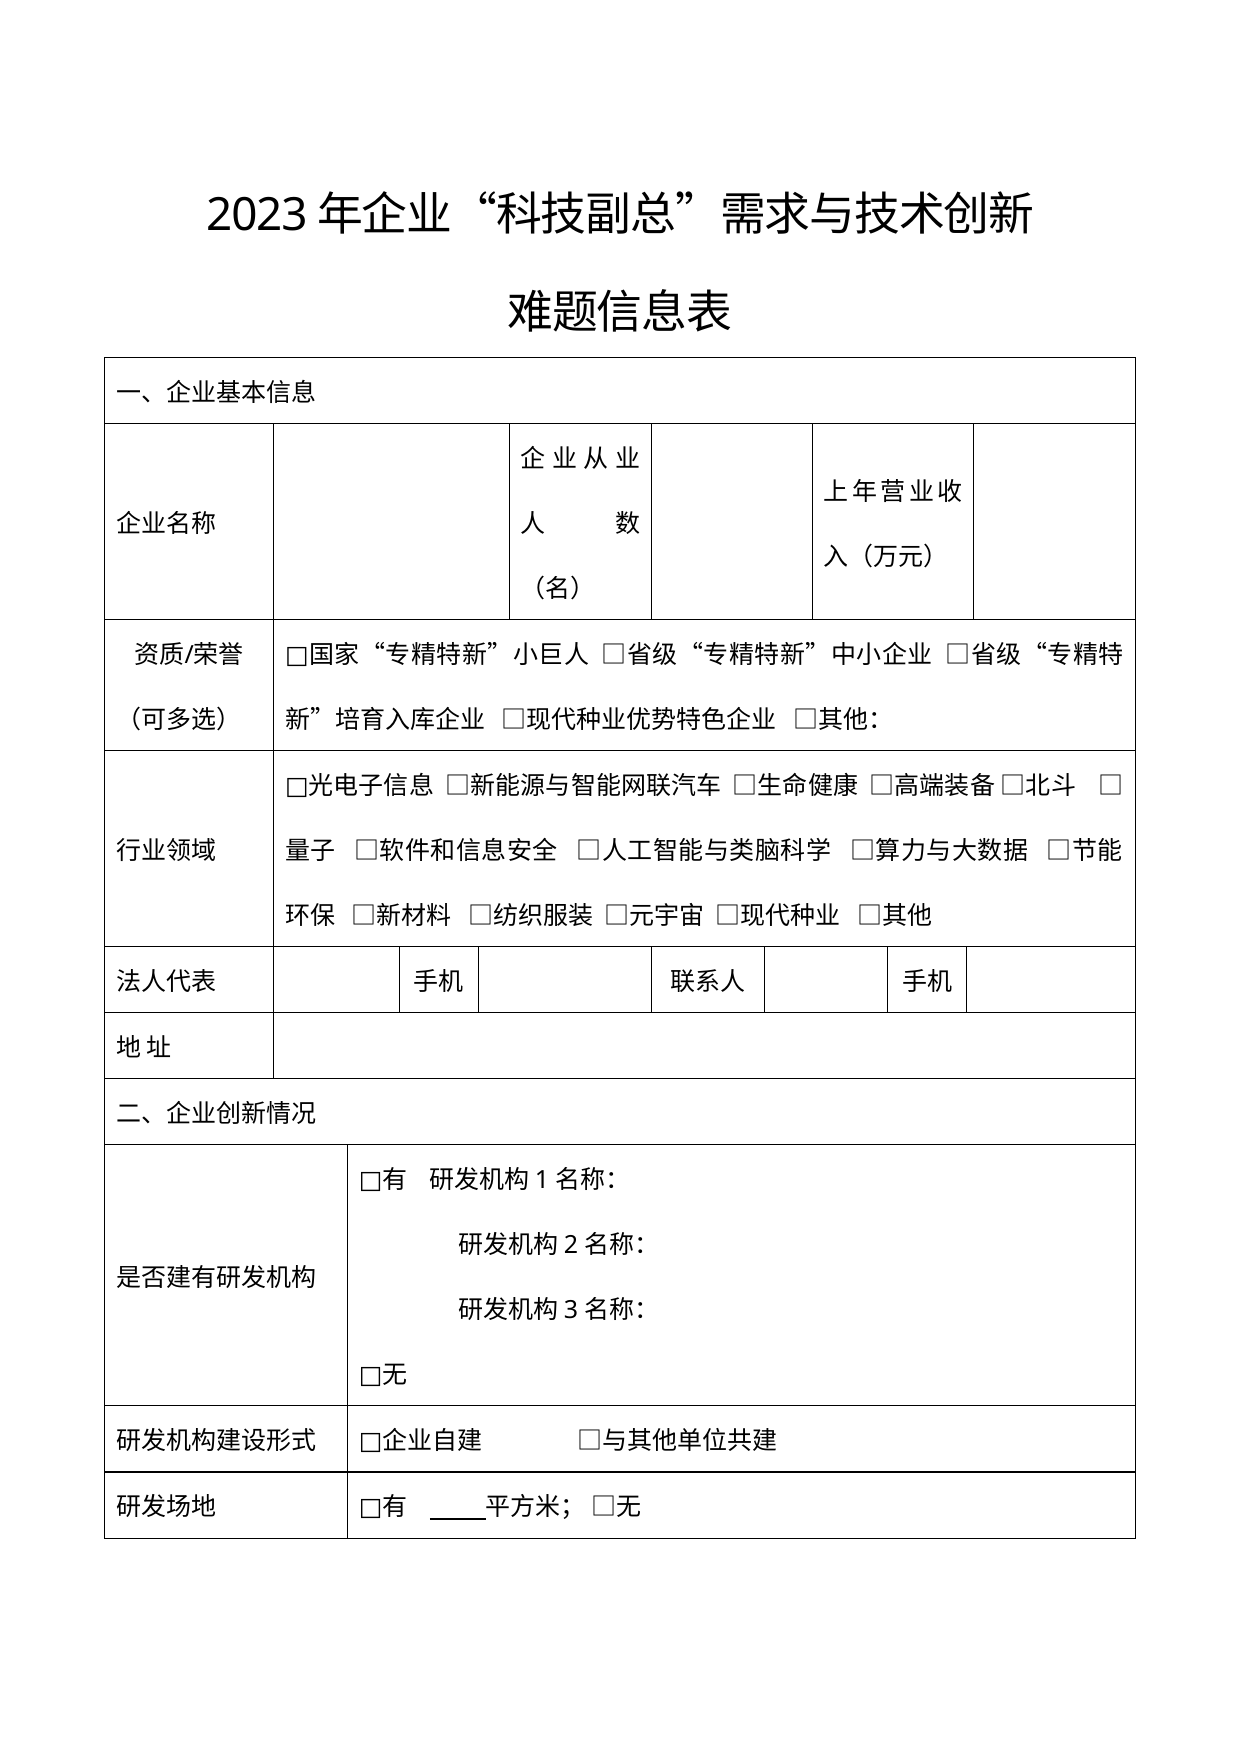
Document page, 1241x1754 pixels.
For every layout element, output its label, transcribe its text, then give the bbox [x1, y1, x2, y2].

table_cell [274, 1013, 1135, 1078]
table_cell 手机 [888, 947, 966, 1012]
table_cell 上年营业收入（万元） [813, 424, 973, 619]
table_cell [479, 947, 651, 1012]
table_cell [274, 424, 509, 619]
table_cell 地 址 [105, 1013, 273, 1078]
table_cell [274, 947, 399, 1012]
table_cell [967, 947, 1135, 1012]
table_cell 是否建有研发机构 [105, 1145, 347, 1405]
table_cell [974, 424, 1135, 619]
table_cell □有 平方米； □无 [348, 1473, 1135, 1537]
table_cell 法人代表 [105, 947, 273, 1012]
table_cell [652, 424, 812, 619]
table_cell [765, 947, 887, 1012]
table_cell 资质/荣誉 （可多选） [105, 620, 273, 750]
table_header 一、企业基本信息 [105, 358, 1135, 423]
table_cell □国家“专精特新”小巨人 □省级“专精特新”中小企业 □省级“专精特新”培育入库企业 □现代种业优势特色企业 □其他： [274, 620, 1135, 750]
table_cell 二、企业创新情况 [105, 1079, 1135, 1144]
table_cell □有 研发机构1 名称： 研发机构2 名称： 研发机构3 名称： □无 [348, 1145, 1135, 1405]
table_cell □光电子信息 □新能源与智能网联汽车 □生命健康 □高端装备 □北斗 □量子 □软件和信息安全 □人工智能与类脑科学 □算力与大数据 □节能环保 □新材料 □纺织服装 □元宇宙 □现代种业 □其他 [274, 751, 1135, 946]
table_cell 企业名称 [105, 424, 273, 619]
table_cell 研发场地 [105, 1473, 347, 1537]
table_cell □企业自建 □与其他单位共建 [348, 1406, 1135, 1471]
table_cell 联系人 [652, 947, 764, 1012]
table_cell 手机 [400, 947, 478, 1012]
text 2023年企业“科技副总”需求与技术创新难题信息表 [187, 162, 1053, 357]
table_cell 企业从业人数（名） [510, 424, 651, 619]
table_cell 行业领域 [105, 751, 273, 946]
table_cell 研发机构建设形式 [105, 1406, 347, 1471]
